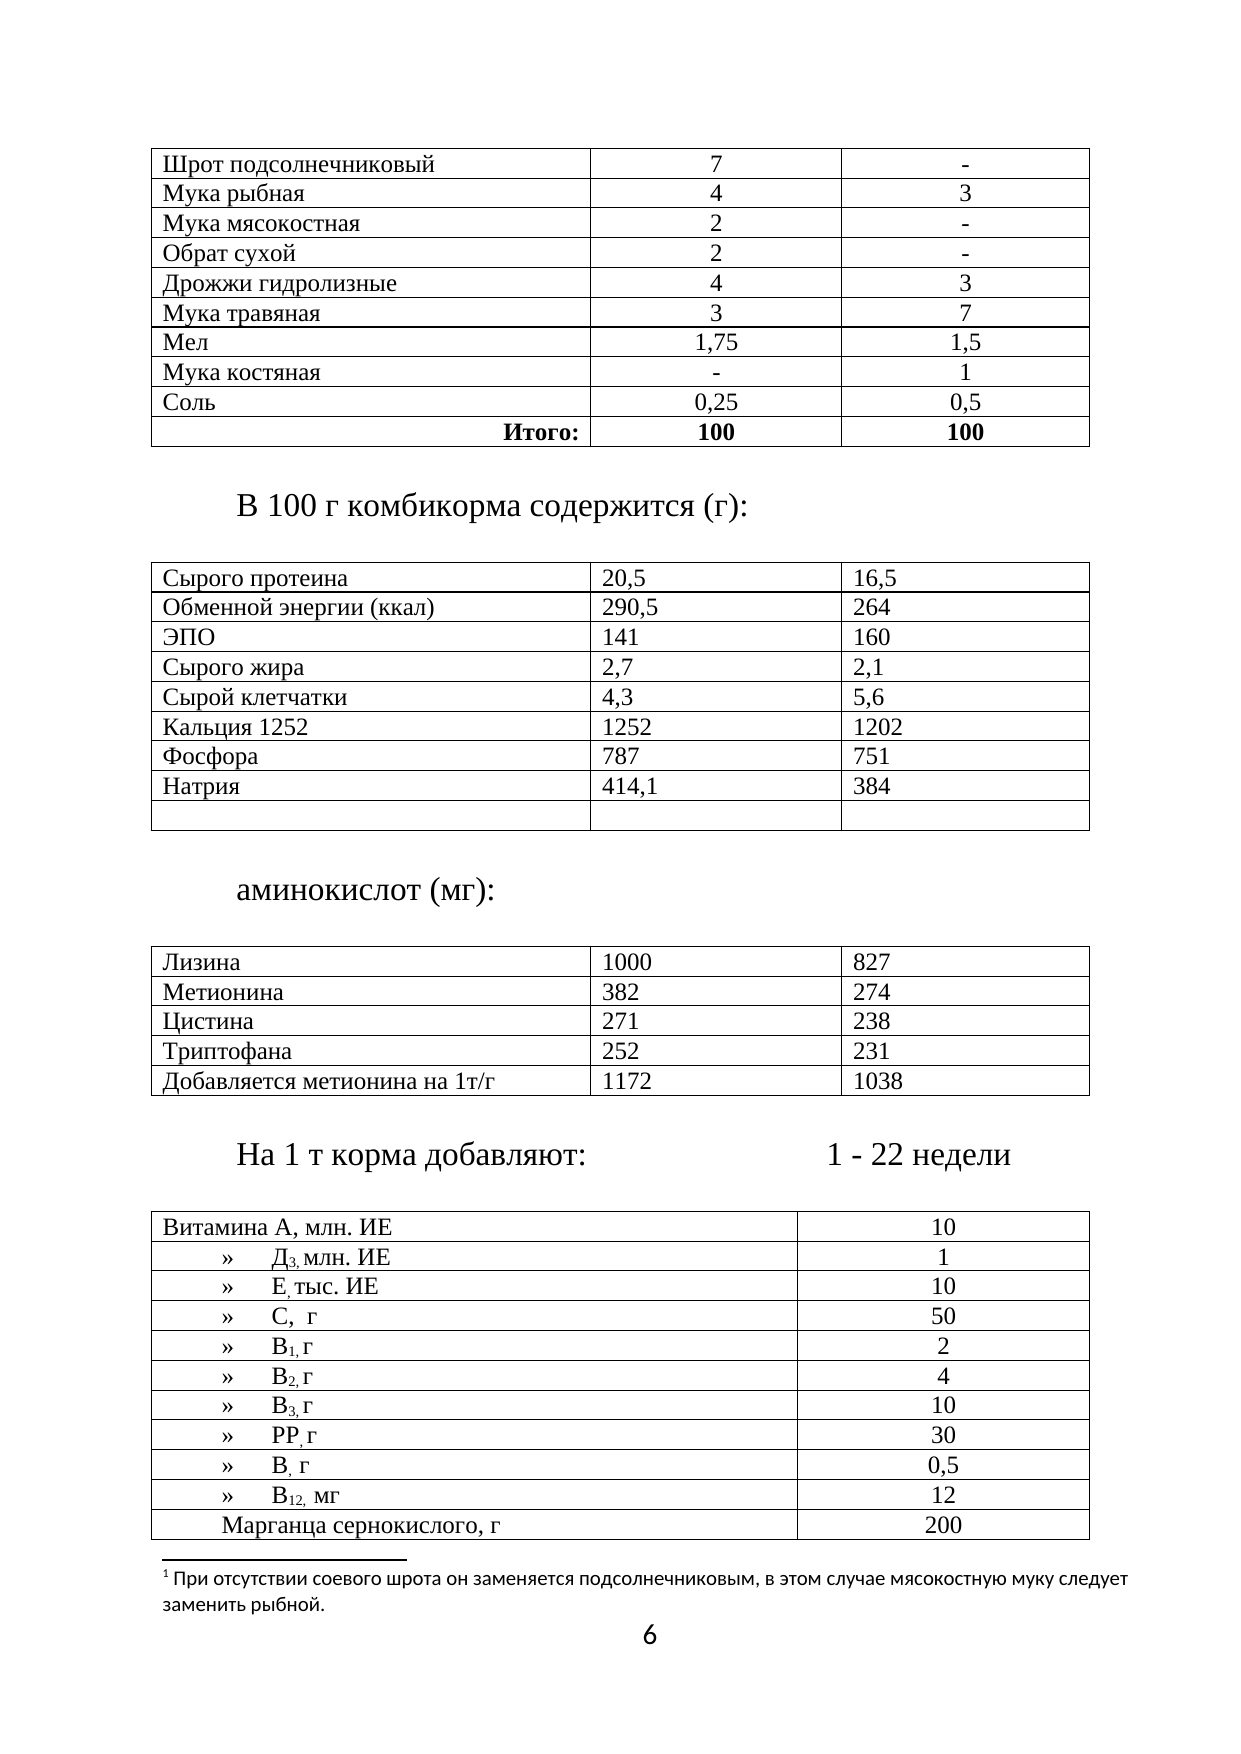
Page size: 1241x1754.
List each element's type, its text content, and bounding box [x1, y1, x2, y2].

table_cell 787 [591, 741, 841, 770]
table_cell 2,1 [842, 652, 1089, 681]
table_cell 0,5 [798, 1450, 1089, 1479]
table_cell 382 [591, 977, 841, 1005]
table_header 10 [798, 1212, 1089, 1241]
table_cell 5,6 [842, 682, 1089, 711]
table_cell Мука рыбная [152, 179, 590, 207]
table_cell 1252 [591, 712, 841, 740]
table_cell 12 [798, 1480, 1089, 1509]
table_header Сырого протеина [152, 563, 590, 591]
table_cell 10 [798, 1271, 1089, 1300]
table_cell 252 [591, 1036, 841, 1065]
table_cell Кальция 1252 [152, 712, 590, 740]
table_cell 1172 [591, 1066, 841, 1095]
table_header 1000 [591, 947, 841, 976]
table_cell 1038 [842, 1066, 1089, 1095]
table_cell 4,3 [591, 682, 841, 711]
table_cell 3 [591, 298, 841, 326]
table_cell 4 [591, 268, 841, 297]
table_cell Соль [152, 387, 590, 416]
table_cell » Е, тыс. ИЕ [152, 1271, 797, 1300]
table_cell Шрот подсолнечниковый [152, 149, 590, 177]
text аминокислот (мг): [162, 869, 1137, 907]
text На 1 т корма добавляют: 1 - 22 недели [162, 1134, 1137, 1172]
table_cell 10 [798, 1391, 1089, 1419]
table_cell Обрат сухой [152, 238, 590, 267]
table_cell 100 [591, 417, 841, 446]
table_cell Метионина [152, 977, 590, 1005]
table_cell 200 [798, 1510, 1089, 1538]
table_cell 1,5 [842, 328, 1089, 356]
table_cell 0,5 [842, 387, 1089, 416]
table_cell 141 [591, 622, 841, 651]
table_cell 0,25 [591, 387, 841, 416]
table_cell » Д3, млн. ИЕ [152, 1242, 797, 1270]
table_cell 3 [842, 179, 1089, 207]
table_cell Триптофана [152, 1036, 590, 1065]
table_cell Сырого жира [152, 652, 590, 681]
table_cell » В, г [152, 1450, 797, 1479]
table_cell Дрожжи гидролизные [152, 268, 590, 297]
table_header 827 [842, 947, 1089, 976]
table_cell 264 [842, 593, 1089, 621]
table_cell » В12, мг [152, 1480, 797, 1509]
table_cell - [591, 357, 841, 386]
table_cell 1202 [842, 712, 1089, 740]
table_cell 2 [798, 1331, 1089, 1360]
table_cell Натрия [152, 771, 590, 800]
table_cell 2 [591, 238, 841, 267]
table_cell 3 [842, 268, 1089, 297]
table_cell 30 [798, 1420, 1089, 1449]
table_cell Мука мясокостная [152, 208, 590, 237]
table_header 20,5 [591, 563, 841, 591]
table_cell 290,5 [591, 593, 841, 621]
table_cell 100 [842, 417, 1089, 446]
text В 100 г комбикорма содержится (г): [162, 485, 1137, 523]
table_cell Сырой клетчатки [152, 682, 590, 711]
table_cell 271 [591, 1006, 841, 1035]
table_cell 7 [591, 149, 841, 177]
table_header Витамина А, млн. ИЕ [152, 1212, 797, 1241]
table_cell [152, 801, 590, 830]
table_cell Мука костяная [152, 357, 590, 386]
table_cell - [842, 149, 1089, 177]
table_cell ЭПО [152, 622, 590, 651]
table_cell - [842, 238, 1089, 267]
table_cell 4 [591, 179, 841, 207]
table_cell » В1, г [152, 1331, 797, 1360]
table_cell 384 [842, 771, 1089, 800]
table_header Лизина [152, 947, 590, 976]
table_cell 160 [842, 622, 1089, 651]
table_cell Итого: [152, 417, 590, 446]
table_cell 1 [798, 1242, 1089, 1270]
table_cell » РР, г [152, 1420, 797, 1449]
table_cell 231 [842, 1036, 1089, 1065]
table_cell » В2, г [152, 1361, 797, 1389]
table_cell [591, 801, 841, 830]
table_cell Обменной энергии (ккал) [152, 593, 590, 621]
table_cell 414,1 [591, 771, 841, 800]
table_cell Мука травяная [152, 298, 590, 326]
table_cell 2 [591, 208, 841, 237]
table_cell 274 [842, 977, 1089, 1005]
table_cell [842, 801, 1089, 830]
table_cell 4 [798, 1361, 1089, 1389]
table_header 16,5 [842, 563, 1089, 591]
table_cell Цистина [152, 1006, 590, 1035]
table_cell 50 [798, 1301, 1089, 1330]
table_cell 238 [842, 1006, 1089, 1035]
table_cell Мел [152, 328, 590, 356]
table_cell Фосфора [152, 741, 590, 770]
table_cell 1,75 [591, 328, 841, 356]
table_cell 2,7 [591, 652, 841, 681]
table_cell Добавляется метионина на 1т/г [152, 1066, 590, 1095]
table_cell 751 [842, 741, 1089, 770]
table_cell » С, г [152, 1301, 797, 1330]
table_cell Марганца сернокислого, г [152, 1510, 797, 1538]
table_cell 1 [842, 357, 1089, 386]
table_cell - [842, 208, 1089, 237]
table_cell » В3, г [152, 1391, 797, 1419]
table_cell 7 [842, 298, 1089, 326]
